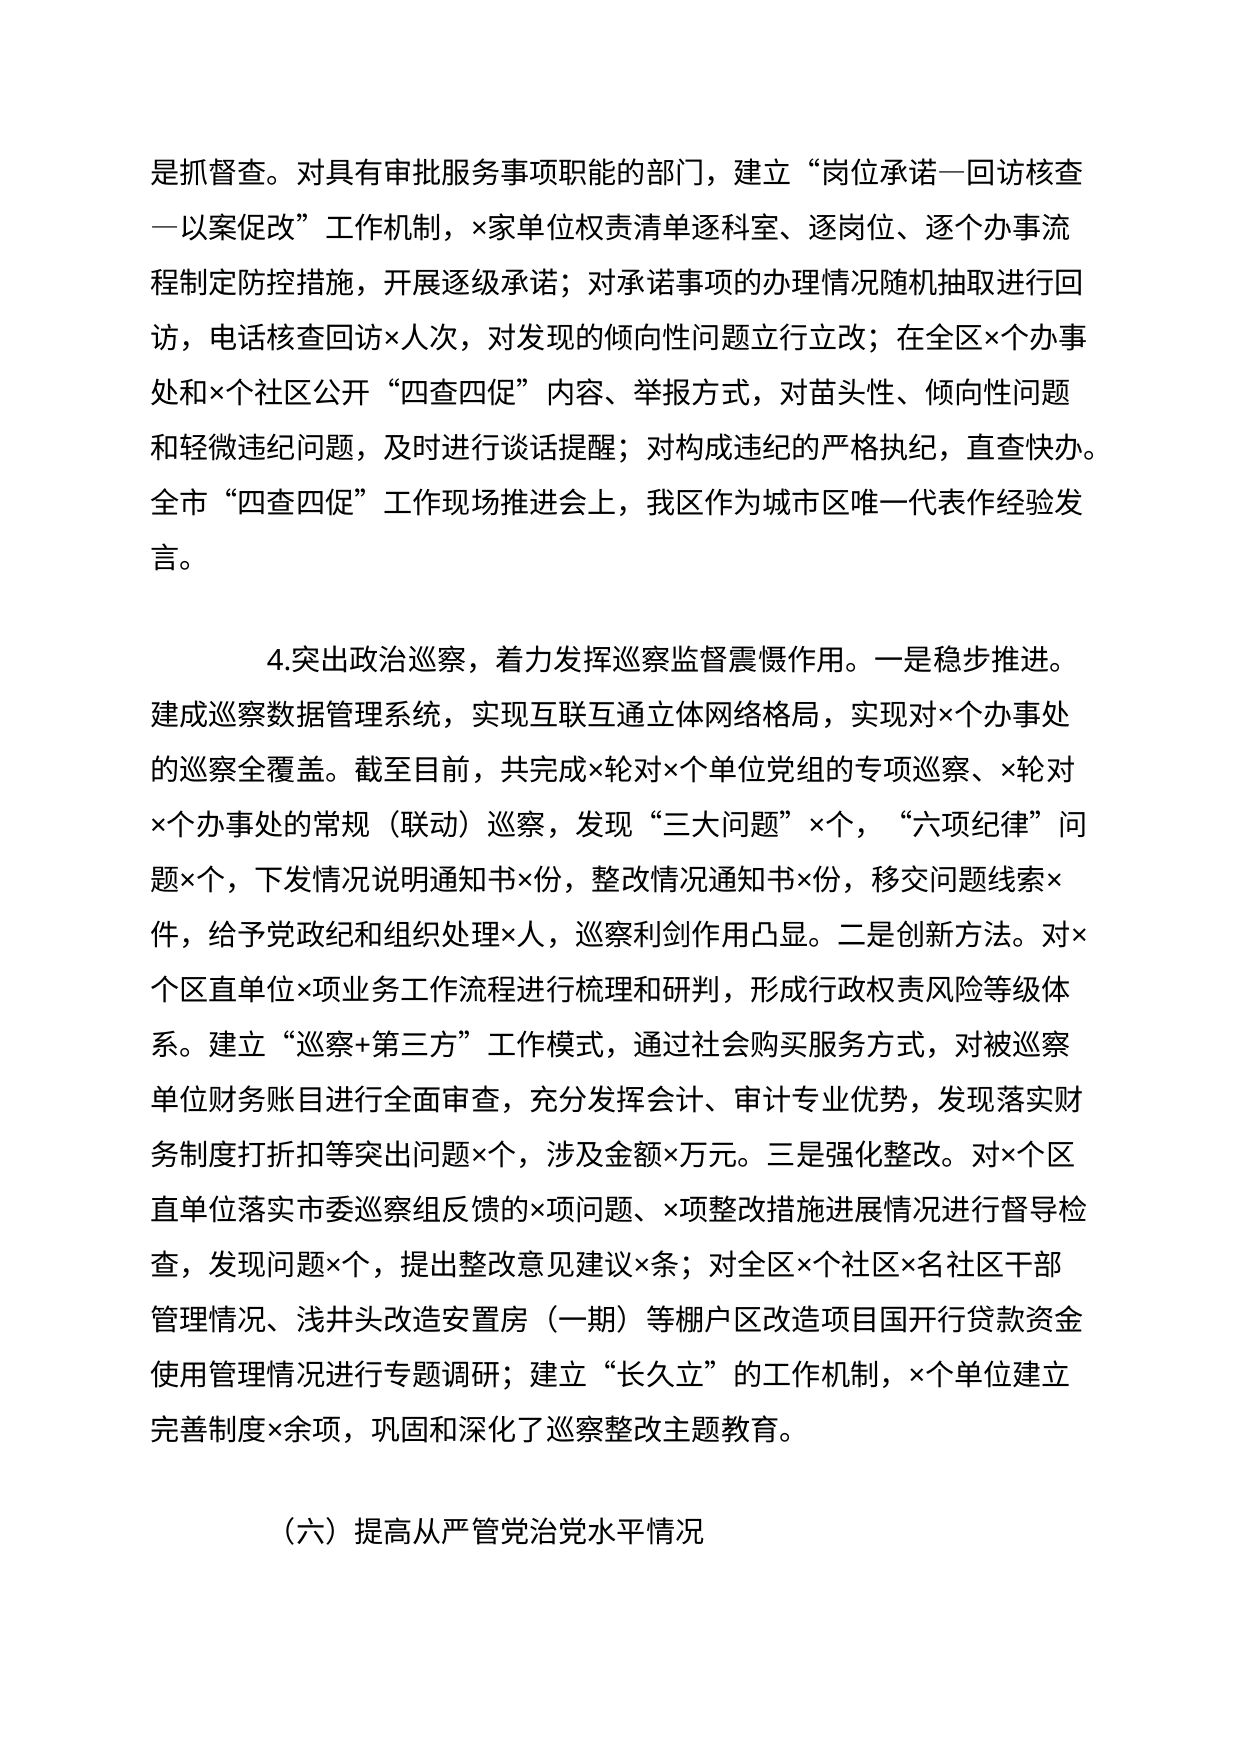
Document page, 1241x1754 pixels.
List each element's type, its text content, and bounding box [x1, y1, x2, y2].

text （六）提高从严管党治党水平情况 [150, 1508, 1090, 1550]
text 4.突出政治巡察，着力发挥巡察监督震慑作用。一是稳步推进。建成巡察数据管理系统，实现互联互通立体网络格局，实现对×个办事处的巡察全覆盖。截至目前，共完成×轮对×个单位党组的专项巡察、×轮对×个办事处的常规（联动）巡察，发现“三大问题”×个，“六项纪律”问题×个，下发情况说明通知书×份，整改情况通知书×份，移交问题线索×件，给予党政纪和组织处理×人，巡察利剑作用凸显。二是创新方法。对×个区直单位×项业务工作流程进行梳理和研判，形成行政权责风险等级体系。建立“巡察+第三方”工作模式，通过社会购买服务方式，对被巡察单位财务账目进行全面审查，充分发挥会计、审计专业优势，发现落实财务制度打折扣等突出问题×个，涉及金额×万元。三是强化整改。对×个区直单位落实市委巡察组反馈的×项问题、×项整改措施进展情况进行督导检查，发现问题×个，提出整改意见建议×条；对全区×个社区×名社区干部管理情况、浅井头改造安置房（一期）等棚户区改造项目国开行贷款资金使用管理情况进行专题调研；建立“长久立”的工作机制，×个单位建立完善制度×余项，巩固和深化了巡察整改主题教育。 [150, 636, 1090, 1448]
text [150, 150, 1090, 577]
